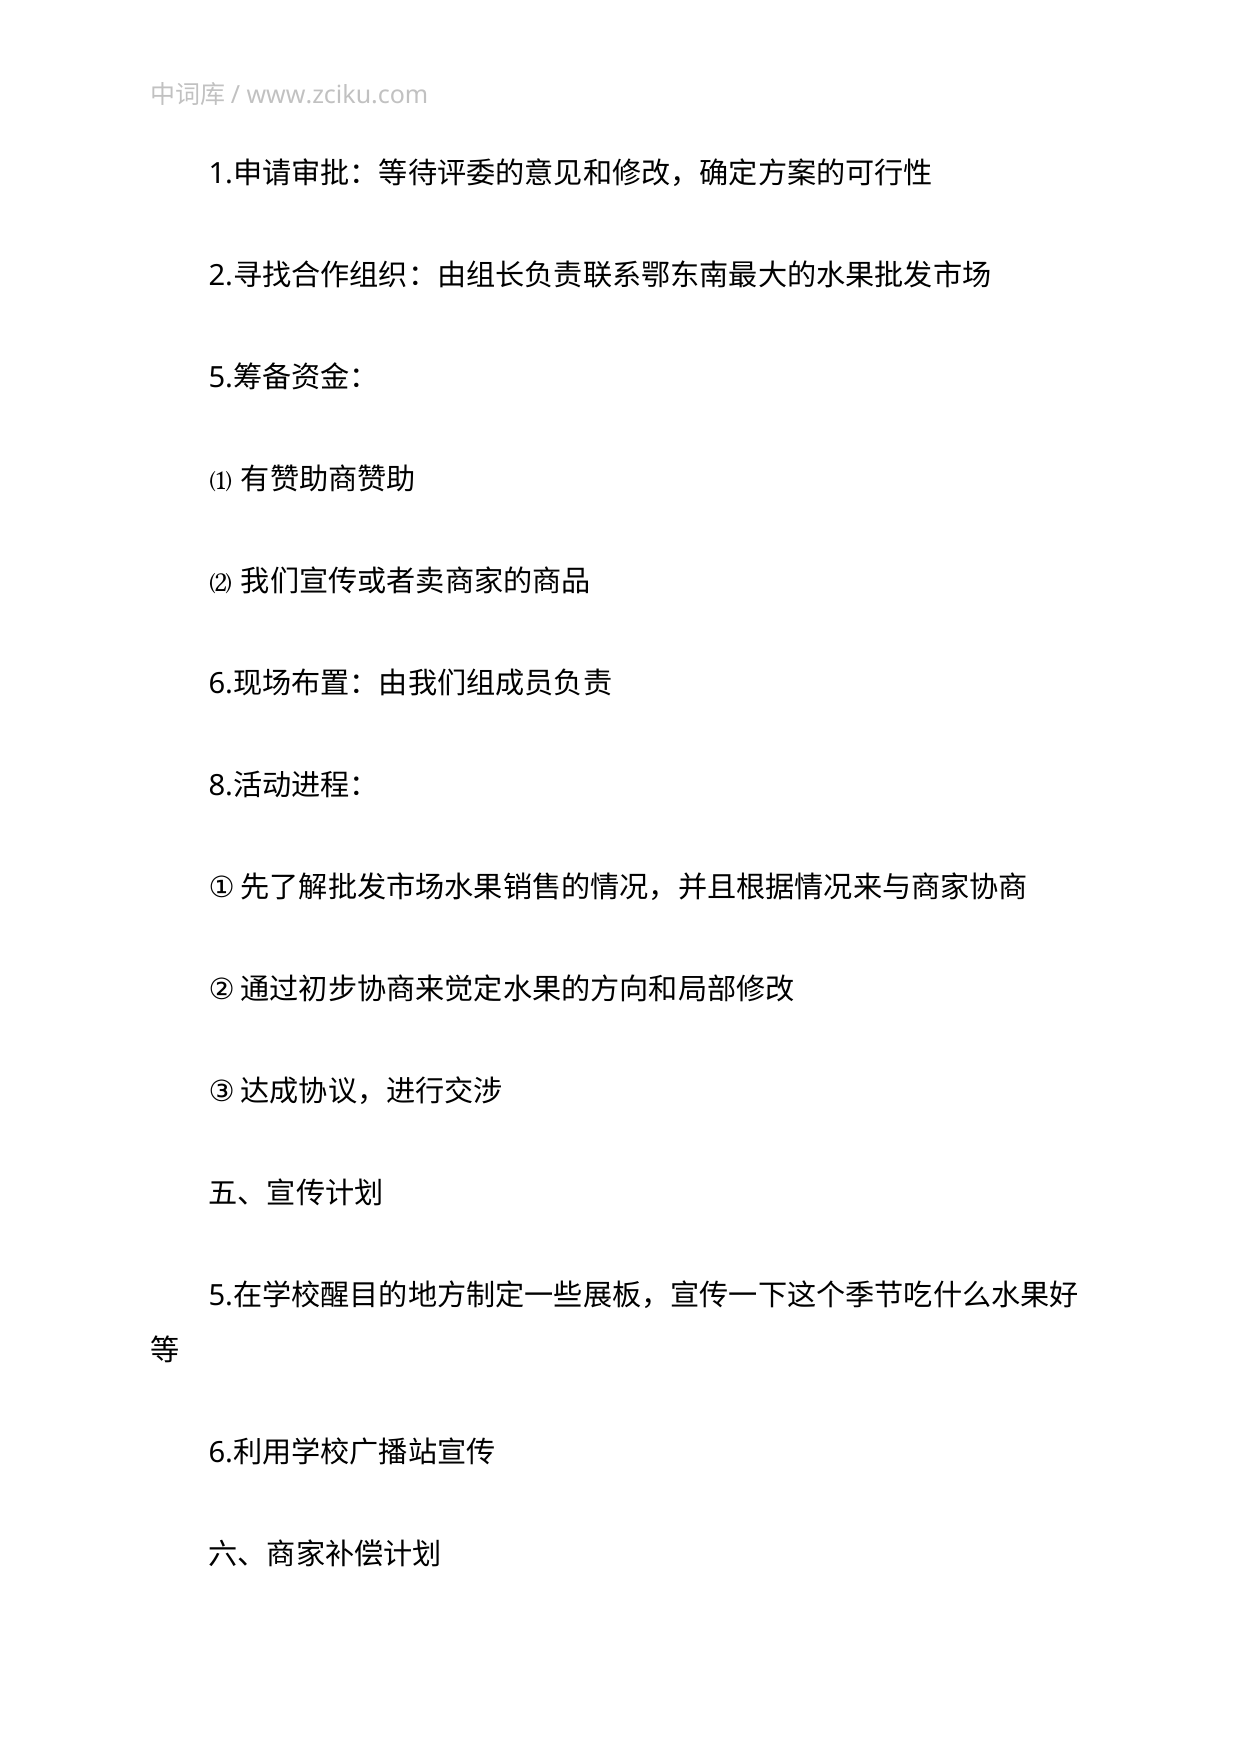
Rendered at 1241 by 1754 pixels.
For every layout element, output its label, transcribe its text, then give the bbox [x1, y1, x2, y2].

text 1.申请审批：等待评委的意见和修改，确定方案的可行性 [150, 150, 1090, 192]
text 6.现场布置：由我们组成员负责 [150, 660, 1090, 702]
text ③达成协议，进行交涉 [150, 1068, 1090, 1110]
text 8.活动进程： [150, 762, 1090, 804]
text 六、商家补偿计划 [150, 1530, 1090, 1573]
text 五、宣传计划 [150, 1170, 1090, 1212]
text 5.在学校醒目的地方制定一些展板，宣传一下这个季节吃什么水果好等 [150, 1272, 1090, 1369]
text ⑵ 我们宣传或者卖商家的商品 [150, 558, 1090, 600]
text ⑴ 有赞助商赞助 [150, 456, 1090, 498]
text ①先了解批发市场水果销售的情况，并且根据情况来与商家协商 [150, 864, 1090, 906]
text ②通过初步协商来觉定水果的方向和局部修改 [150, 966, 1090, 1008]
text 5.筹备资金： [150, 354, 1090, 396]
text 2.寻找合作组织：由组长负责联系鄂东南最大的水果批发市场 [150, 252, 1090, 294]
text 6.利用学校广播站宣传 [150, 1428, 1090, 1471]
